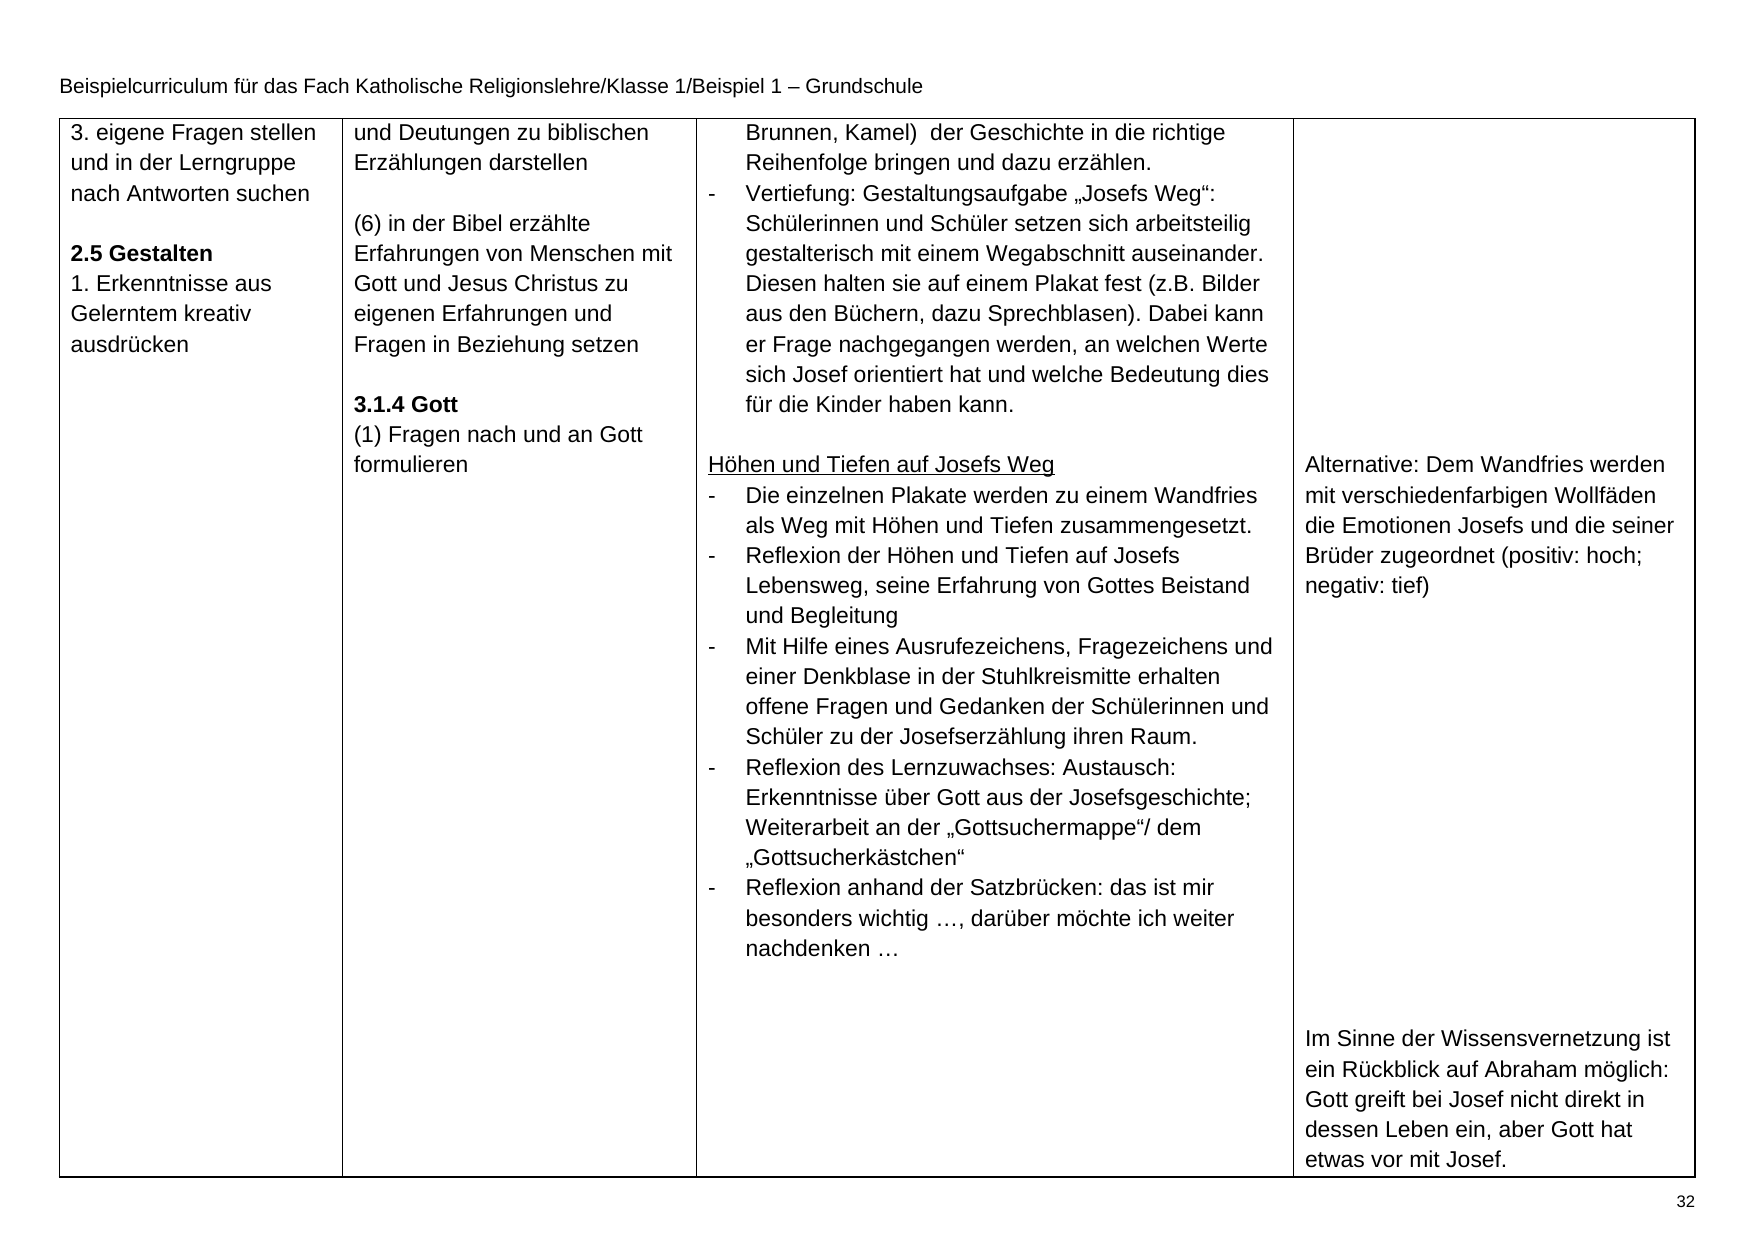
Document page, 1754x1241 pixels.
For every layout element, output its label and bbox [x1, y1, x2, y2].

table_cell [697, 119, 1293, 1176]
table_cell [343, 119, 696, 1176]
table_cell [60, 119, 342, 1176]
table_cell [1294, 119, 1694, 1176]
